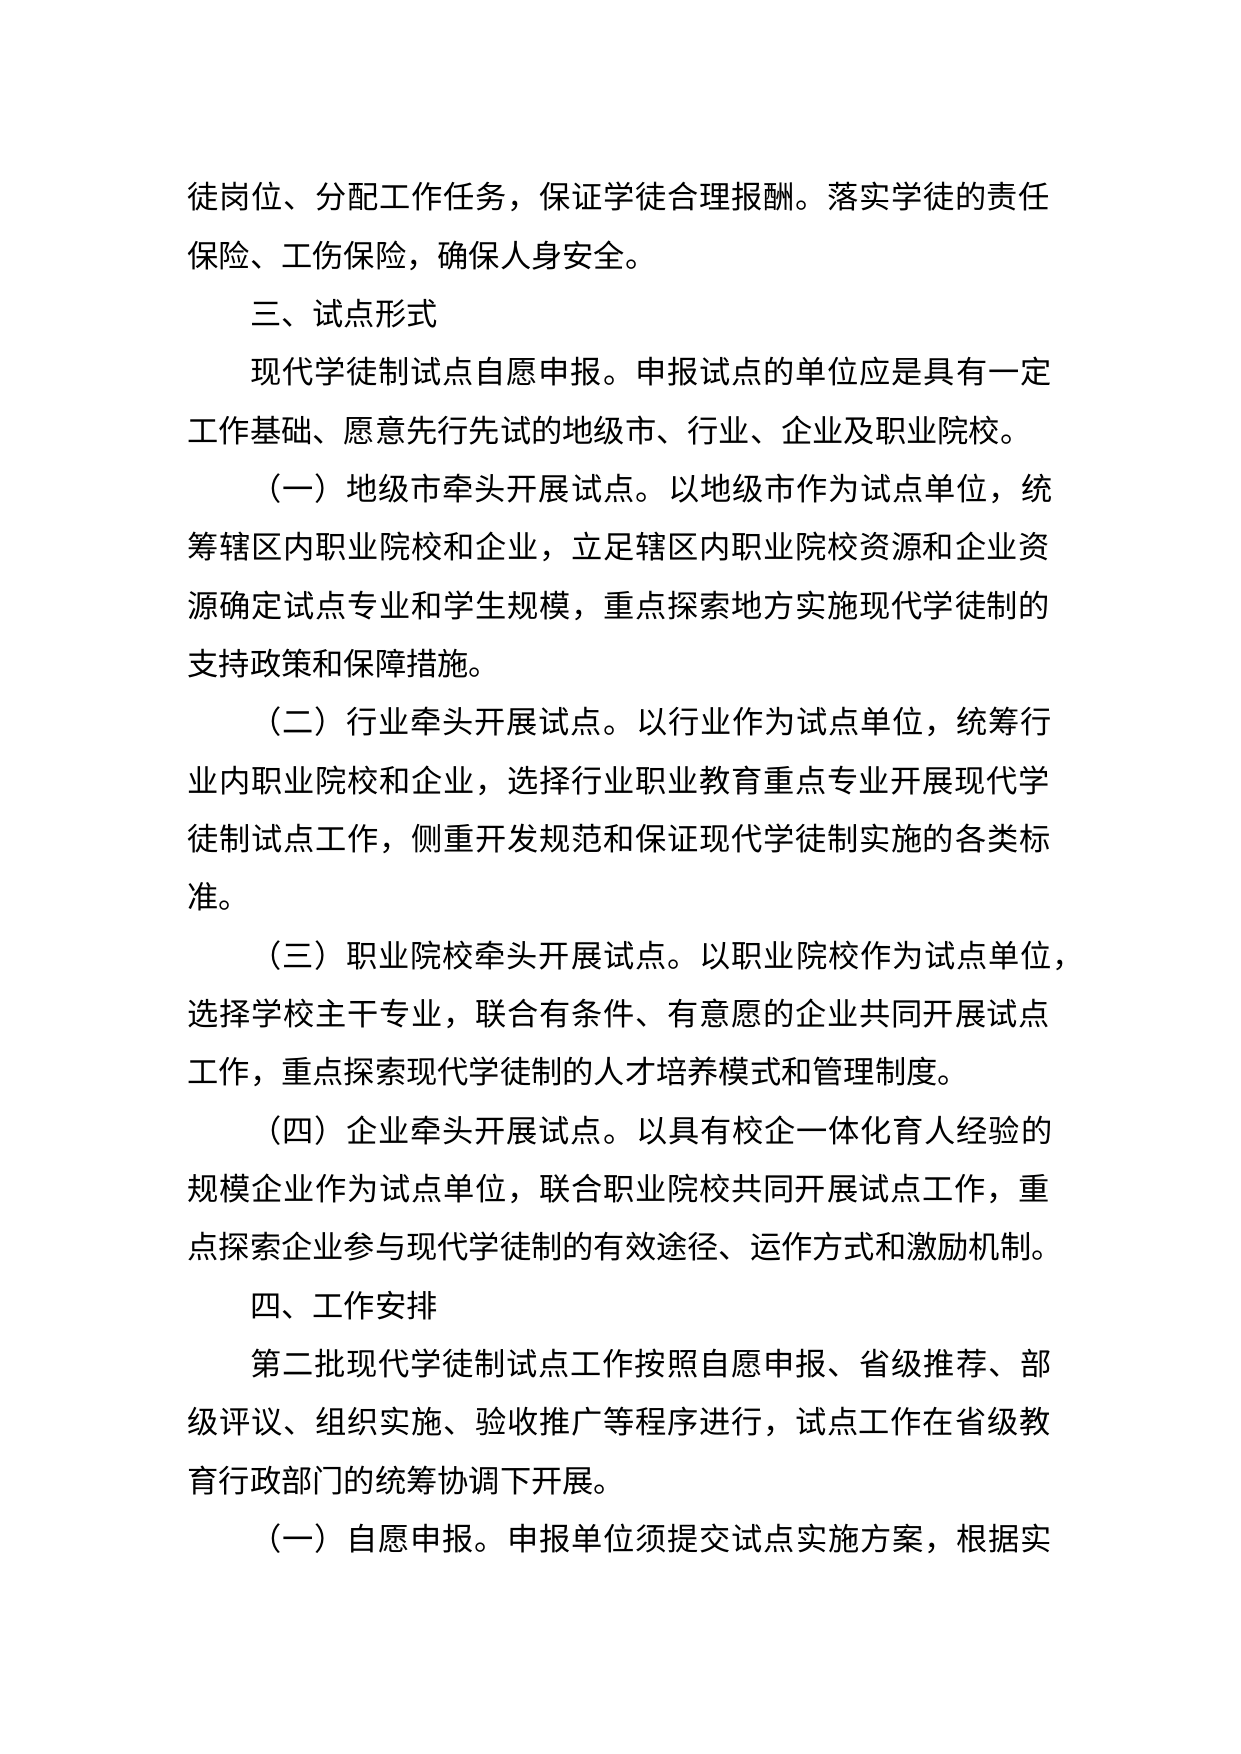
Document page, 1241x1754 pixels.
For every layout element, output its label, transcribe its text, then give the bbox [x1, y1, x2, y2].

subtitle 三、试点形式 [187, 279, 1053, 337]
text （三）职业院校牵头开展试点。以职业院校作为试点单位，选择学校主干专业，联合有条件、有意愿的企业共同开展试点工作，重点探索现代学徒制的人才培养模式和管理制度。 [187, 920, 1053, 1095]
text （一）地级市牵头开展试点。以地级市作为试点单位，统筹辖区内职业院校和企业，立足辖区内职业院校资源和企业资源确定试点专业和学生规模，重点探索地方实施现代学徒制的支持政策和保障措施。 [187, 454, 1053, 687]
text （四）企业牵头开展试点。以具有校企一体化育人经验的规模企业作为试点单位，联合职业院校共同开展试点工作，重点探索企业参与现代学徒制的有效途径、运作方式和激励机制。 [187, 1095, 1053, 1270]
text （二）行业牵头开展试点。以行业作为试点单位，统筹行业内职业院校和企业，选择行业职业教育重点专业开展现代学徒制试点工作，侧重开发规范和保证现代学徒制实施的各类标准。 [187, 687, 1053, 920]
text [187, 1504, 1053, 1562]
subtitle 四、工作安排 [187, 1270, 1053, 1329]
text 第二批现代学徒制试点工作按照自愿申报、省级推荐、部级评议、组织实施、验收推广等程序进行，试点工作在省级教育行政部门的统筹协调下开展。 [187, 1329, 1053, 1504]
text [187, 162, 1053, 279]
text 现代学徒制试点自愿申报。申报试点的单位应是具有一定工作基础、愿意先行先试的地级市、行业、企业及职业院校。 [187, 337, 1053, 454]
